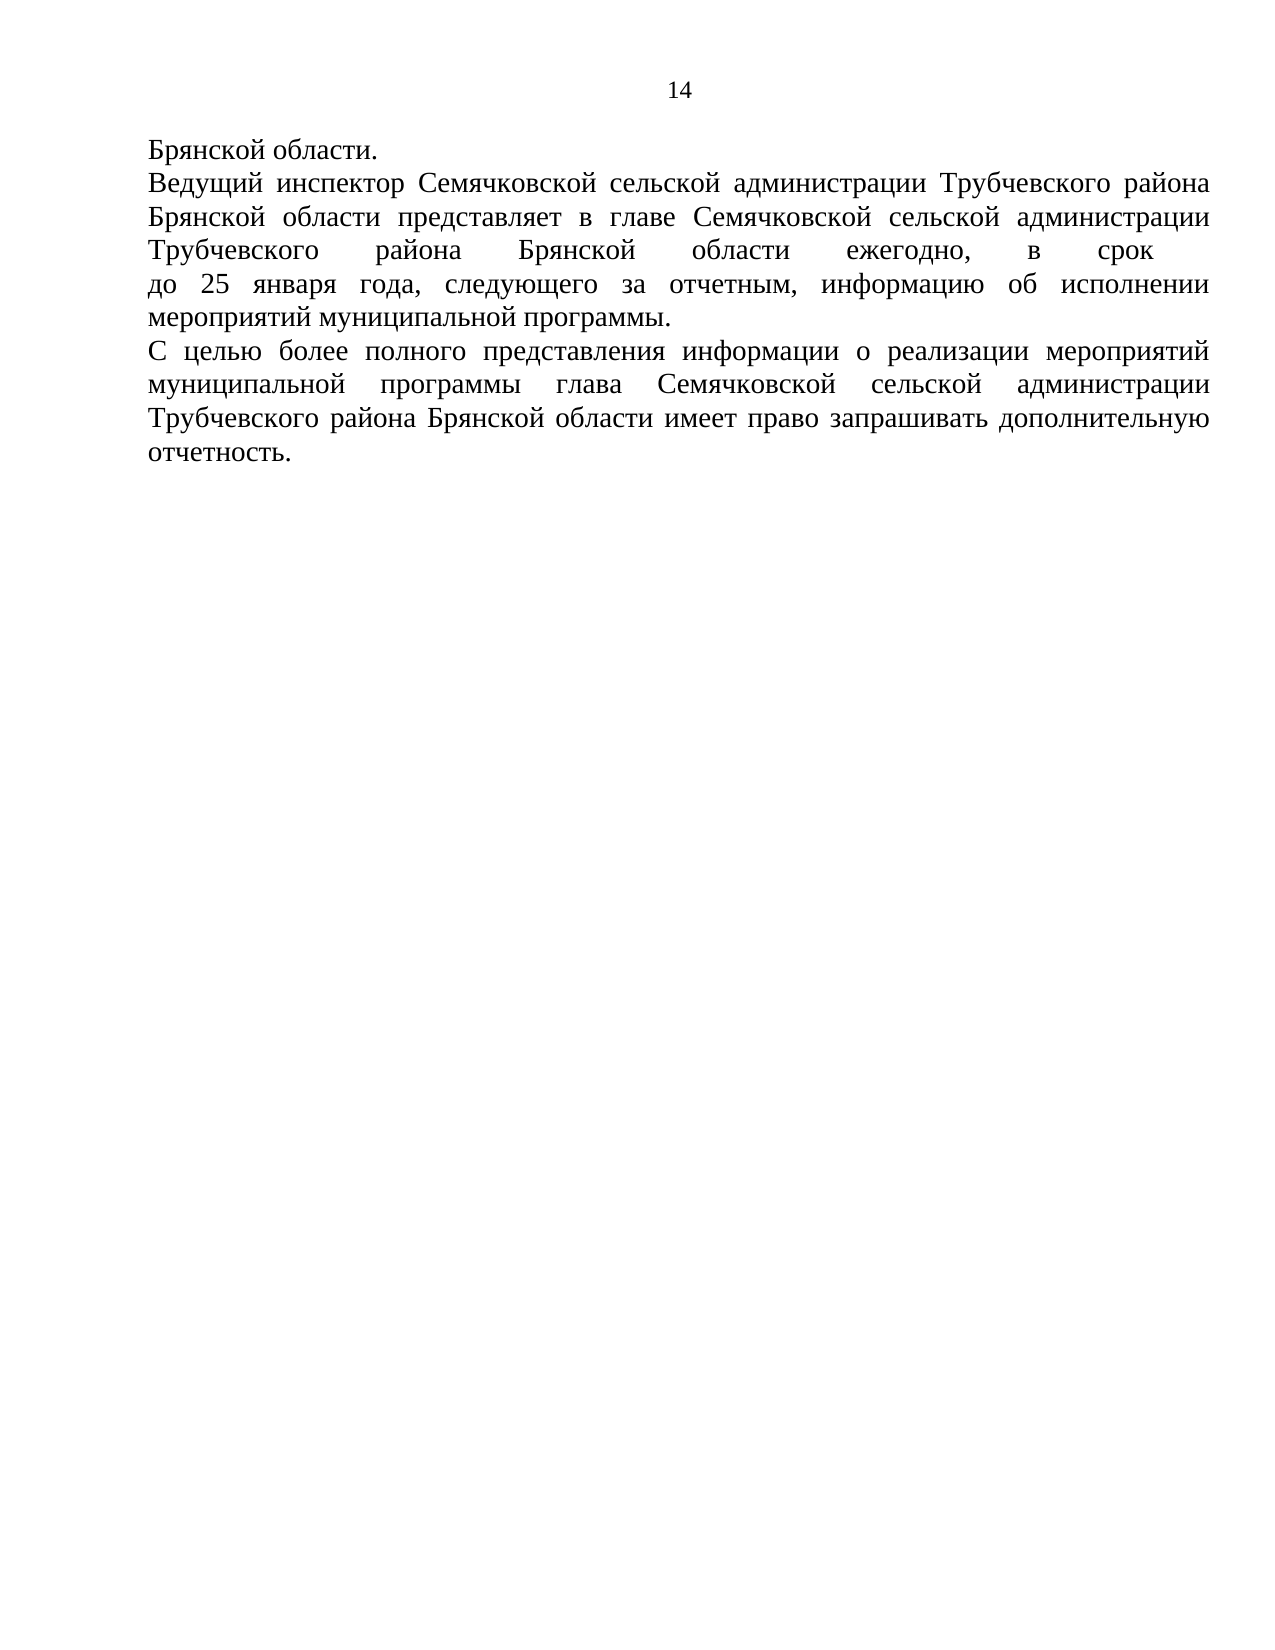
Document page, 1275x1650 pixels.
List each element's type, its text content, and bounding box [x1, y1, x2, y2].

text С целью более полного представления информации о реализации мероприятий муниципальной программы глава Семячковской сельской администрации Трубчевского района Брянской области имеет право запрашивать дополнительную отчетность. [148, 333, 1211, 467]
text Ведущий инспектор Семячковской сельской администрации Трубчевского района Брянской области представляет в главе Семячковской сельской администрации Трубчевского района Брянской области ежегодно, в срок до 25 января года, следующего за отчетным, информацию об исполнении мероприятий муниципальной программы. [148, 165, 1211, 333]
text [148, 132, 1211, 165]
